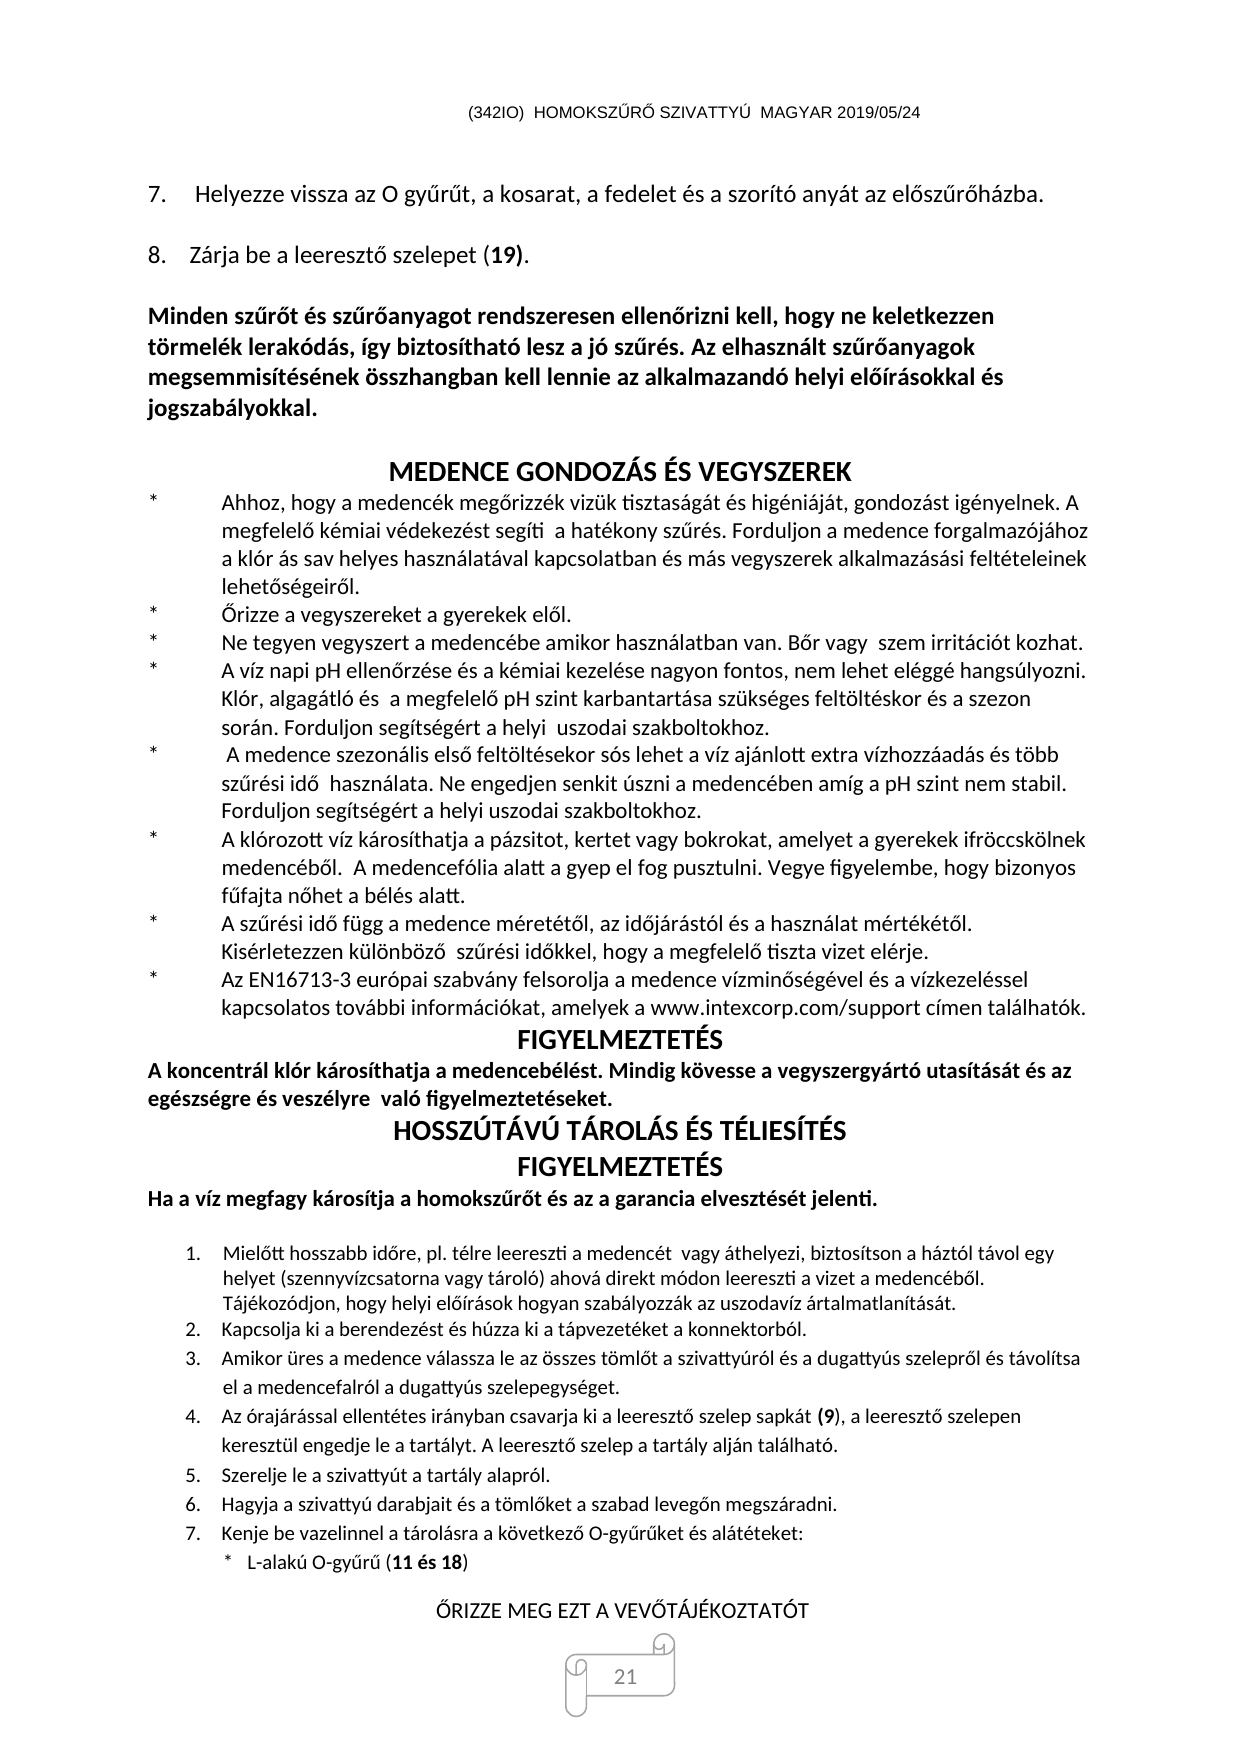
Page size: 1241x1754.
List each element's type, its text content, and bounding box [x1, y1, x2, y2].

text 8. Zárja be a leeresztő szelepet (19). [148, 239, 1093, 270]
text lehetőségeiről. [148, 572, 1093, 601]
text 6. Hagyja a szivattyú darabjait és a tömlőket a szabad levegőn megszáradni. [148, 1491, 1093, 1516]
text * A szűrési idő függ a medence méretétől, az időjárástól és a használat mértékétől. Kisérletezzen különböző szűrési időkkel, hogy a megfelelő tiszta vizet elérje. [148, 909, 1093, 965]
text 7. Kenje be vazelinnel a tárolásra a következő O-gyűrűket és alátéteket: [148, 1520, 1093, 1546]
text * A víz napi pH ellenőrzése és a kémiai kezelése nagyon fontos, nem lehet eléggé hangsúlyozni. Klór, algagátló és a megfelelő pH szint karbantartása szükséges feltöltéskor és a szezon során. Forduljon segítségért a helyi uszodai szakboltokhoz. [148, 657, 1093, 741]
text keresztül engedje le a tartályt. A leeresztő szelep a tartály alján található. [148, 1433, 1093, 1458]
text * Őrizze a vegyszereket a gyerekek elől. [148, 601, 1093, 628]
text HOSSZÚTÁVÚ TÁROLÁS ÉS TÉLIESÍTÉS [148, 1112, 1093, 1148]
text el a medencefalról a dugattyús szelepegységet. [148, 1374, 1093, 1400]
list Mielőtt hosszabb időre, pl. télre leereszti a medencét vagy áthelyezi, biztosítson a háztól távol egy helyet (szennyvízcsatorna vagy tároló) ahová direkt módon leereszti a vizet a medencéből. Tájékozódjon, hogy helyi előírások hogyan szabályozzák az uszodavíz ártalmatlanítását. [185, 1240, 1093, 1316]
text 7. Helyezze vissza az O gyűrűt, a kosarat, a fedelet és a szorító anyát az előszűrőházba. [148, 178, 1093, 209]
text Minden szűrőt és szűrőanyagot rendszeresen ellenőrizni kell, hogy ne keletkezzen törmelék lerakódás, így biztosítható lesz a jó szűrés. Az elhasznált szűrőanyagok megsemmisítésének összhangban kell lennie az alkalmazandó helyi előírásokkal és jogszabályokkal. [148, 300, 1093, 422]
text 2. Kapcsolja ki a berendezést és húzza ki a tápvezetéket a konnektorból. [185, 1316, 1093, 1341]
text megfelelő kémiai védekezést segíti a hatékony szűrés. Forduljon a medence forgalmazójához [148, 516, 1093, 544]
text * A medence szezonális első feltöltésekor sós lehet a víz ajánlott extra vízhozzáadás és több szűrési idő használata. Ne engedjen senkit úszni a medencében amíg a pH szint nem stabil. Forduljon segítségért a helyi uszodai szakboltokhoz. [148, 741, 1093, 825]
text A koncentrál klór károsíthatja a medencebélést. Mindig kövesse a vegyszergyártó utasítását és az egészségre és veszélyre való figyelmeztetéseket. [148, 1056, 1093, 1112]
text 3. Amikor üres a medence válassza le az összes tömlőt a szivattyúról és a dugattyús szelepről és távolítsa [148, 1345, 1093, 1371]
text a klór ás sav helyes használatával kapcsolatban és más vegyszerek alkalmazásási feltételeinek [148, 544, 1093, 572]
text 4. Az órajárással ellentétes irányban csavarja ki a leeresztő szelep sapkát (9), a leeresztő szelepen [148, 1403, 1093, 1429]
text FIGYELMEZTETÉS [148, 1148, 1093, 1184]
text MEDENCE GONDOZÁS ÉS VEGYSZEREK [148, 453, 1093, 488]
text medencéből. A medencefólia alatt a gyep el fog pusztulni. Vegye figyelembe, hogy bizonyos fűfajta nőhet a bélés alatt. [221, 853, 1093, 909]
text * Az EN16713-3 európai szabvány felsorolja a medence vízminőségével és a vízkezeléssel kapcsolatos további információkat, amelyek a www.intexcorp.com/support címen találhatók. [148, 965, 1093, 1021]
text * Ahhoz, hogy a medencék megőrizzék vizük tisztaságát és higéniáját, gondozást igényelnek. A [148, 488, 1093, 516]
text FIGYELMEZTETÉS [148, 1021, 1093, 1056]
text Ha a víz megfagy károsítja a homokszűrőt és az a garancia elvesztését jelenti. [148, 1184, 1093, 1212]
text 5. Szerelje le a szivattyút a tartály alapról. [148, 1462, 1093, 1487]
text * A klórozott víz károsíthatja a pázsitot, kertet vagy bokrokat, amelyet a gyerekek ifröccskölnek [148, 825, 1093, 853]
list * L-alakú O-gyűrű (11 és 18) [223, 1549, 1093, 1575]
text * Ne tegyen vegyszert a medencébe amikor használatban van. Bőr vagy szem irritációt kozhat. [148, 628, 1093, 657]
